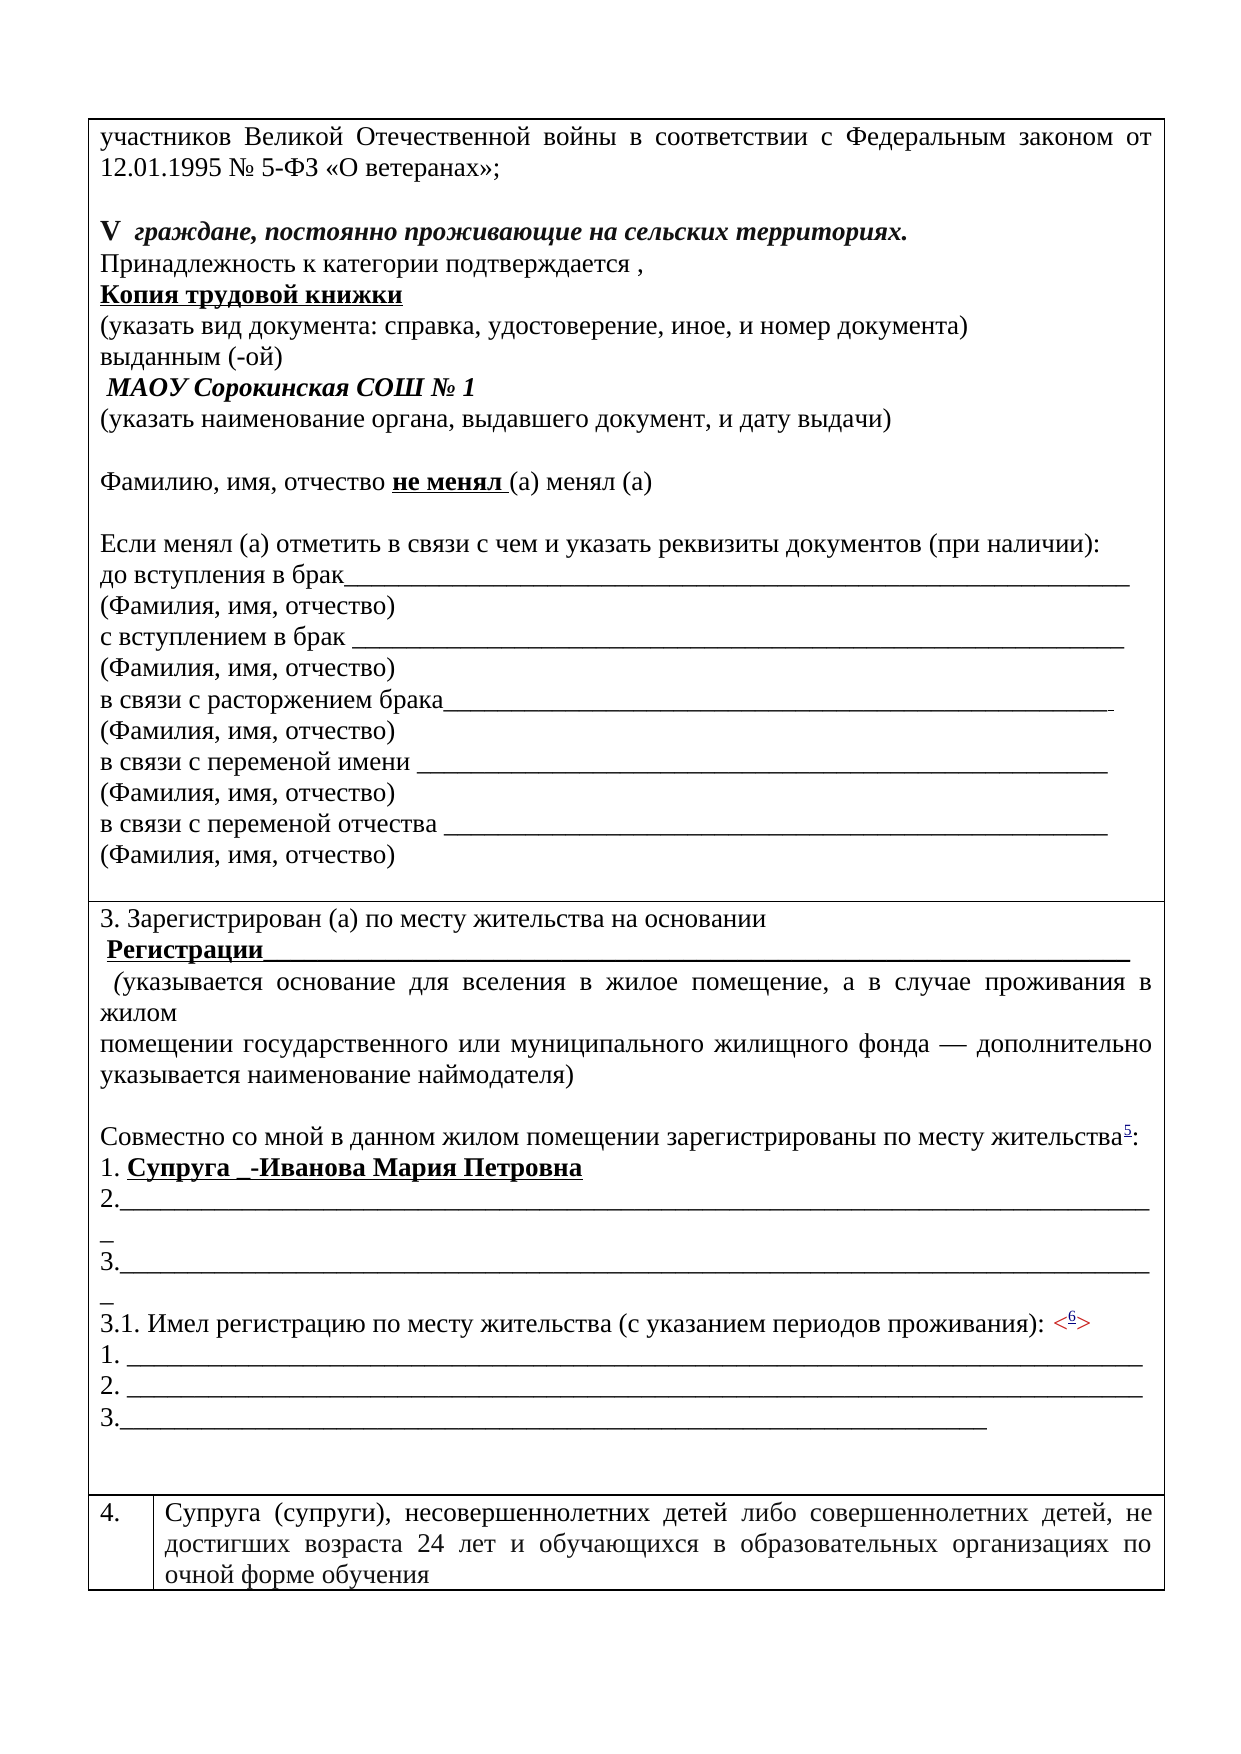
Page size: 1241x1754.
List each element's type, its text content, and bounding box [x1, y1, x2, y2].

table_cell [154, 1496, 1164, 1589]
table_cell 4. [89, 1496, 153, 1589]
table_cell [89, 120, 1164, 901]
table_cell 3. Зарегистрирован (а) по месту жительства на основании Регистрации________________________________________________________________ (указывается основание для вселения в жилое помещение, а в случае проживания в жилом помещении государственного или муниципального жилищного фонда — дополнительно указывается наименование наймодателя) Совместно со мной в данном жилом помещении зарегистрированы по месту жительства5: 1. Супруга _-Иванова Мария Петровна 2._____________________________________________________________________________ 3._____________________________________________________________________________ 3.1. Имел регистрацию по месту жительства (с указанием периодов проживания): <6> 1. ___________________________________________________________________________ 2. ___________________________________________________________________________ 3.________________________________________________________________ [89, 902, 1164, 1494]
